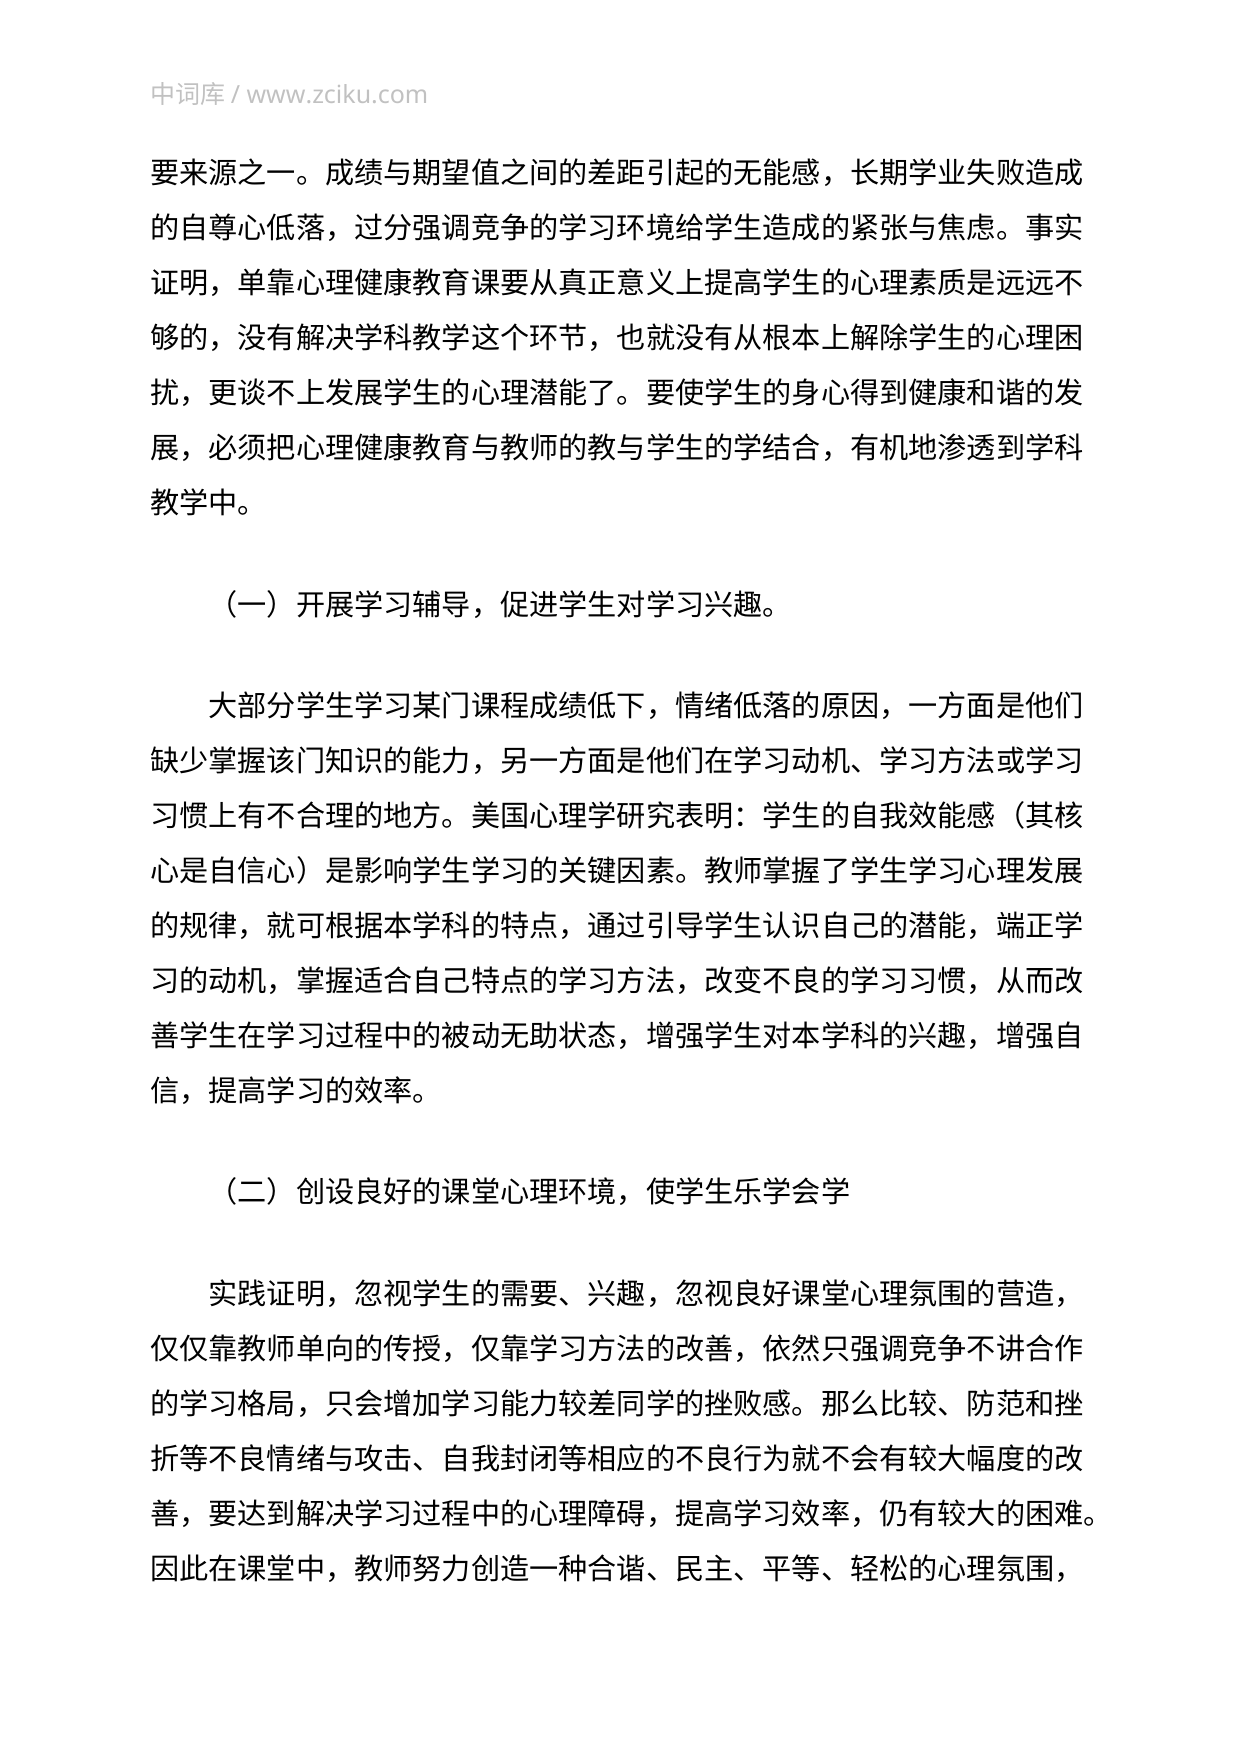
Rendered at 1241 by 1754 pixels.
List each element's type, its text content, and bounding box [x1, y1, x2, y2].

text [150, 1271, 1090, 1587]
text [150, 150, 1090, 522]
text （二）创设良好的课堂心理环境，使学生乐学会学 [150, 1169, 1090, 1211]
text （一）开展学习辅导，促进学生对学习兴趣。 [150, 581, 1090, 623]
text 大部分学生学习某门课程成绩低下，情绪低落的原因，一方面是他们缺少掌握该门知识的能力，另一方面是他们在学习动机、学习方法或学习习惯上有不合理的地方。美国心理学研究表明：学生的自我效能感（其核心是自信心）是影响学生学习的关键因素。教师掌握了学生学习心理发展的规律，就可根据本学科的特点，通过引导学生认识自己的潜能，端正学习的动机，掌握适合自己特点的学习方法，改变不良的学习习惯，从而改善学生在学习过程中的被动无助状态，增强学生对本学科的兴趣，增强自信，提高学习的效率。 [150, 683, 1090, 1109]
